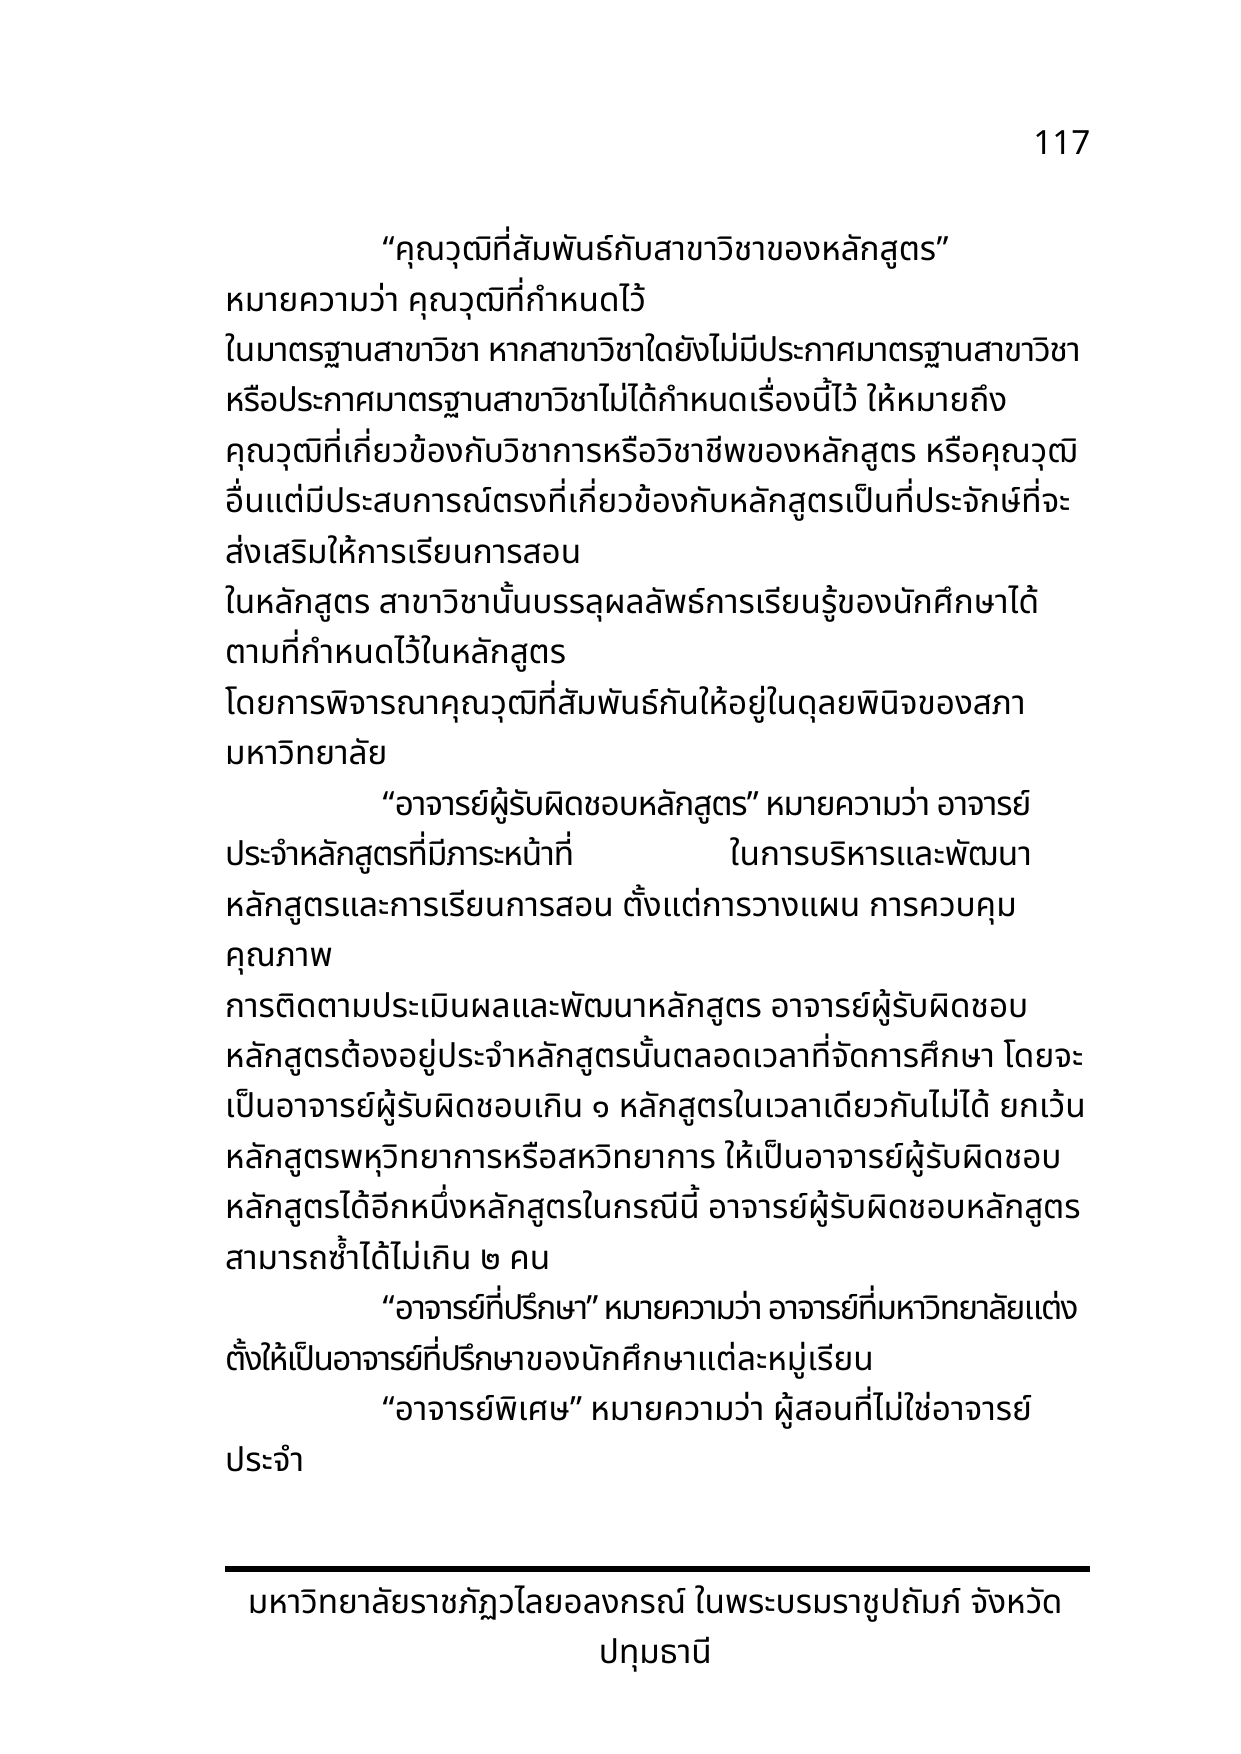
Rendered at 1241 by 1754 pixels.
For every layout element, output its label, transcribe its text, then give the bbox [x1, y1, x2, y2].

text “คุณวุฒิที่สัมพันธ์กับสาขาวิชาของหลักสูตร” หมายความว่า คุณวุฒิที่กำหนดไว้ ในมาตรฐานสาขาวิชา หากสาขาวิชาใดยังไม่มีประกาศมาตรฐานสาขาวิชา หรือประกาศมาตรฐานสาขาวิชาไม่ได้กำหนดเรื่องนี้ไว้ ให้หมายถึง คุณวุฒิที่เกี่ยวข้องกับวิชาการหรือวิชาชีพของหลักสูตร หรือคุณวุฒิอื่นแต่มีประสบการณ์ตรงที่เกี่ยวข้องกับหลักสูตรเป็นที่ประจักษ์ที่จะส่งเสริมให้การเรียนการสอน ในหลักสูตร สาขาวิชานั้นบรรลุผลลัพธ์การเรียนรู้ของนักศึกษาได้ตามที่กำหนดไว้ในหลักสูตร โดยการพิจารณาคุณวุฒิที่สัมพันธ์กันให้อยู่ในดุลยพินิจของสภามหาวิทยาลัย [225, 225, 1090, 780]
text “อาจารย์ผู้รับผิดชอบหลักสูตร” หมายความว่า อาจารย์ประจำหลักสูตรที่มีภาระหน้าที่ ในการบริหารและพัฒนาหลักสูตรและการเรียนการสอน ตั้งแต่การวางแผน การควบคุมคุณภาพ การติดตามประเมินผลและพัฒนาหลักสูตร อาจารย์ผู้รับผิดชอบหลักสูตรต้องอยู่ประจำหลักสูตรนั้นตลอดเวลาที่จัดการศึกษา โดยจะเป็นอาจารย์ผู้รับผิดชอบเกิน ๑ หลักสูตรในเวลาเดียวกันไม่ได้ ยกเว้น หลักสูตรพหุวิทยาการหรือสหวิทยาการ ให้เป็นอาจารย์ผู้รับผิดชอบหลักสูตรได้อีกหนึ่งหลักสูตรในกรณีนี้ อาจารย์ผู้รับผิดชอบหลักสูตรสามารถซ้ำได้ไม่เกิน ๒ คน [225, 780, 1090, 1284]
text “อาจารย์พิเศษ” หมายความว่า ผู้สอนที่ไม่ใช่อาจารย์ประจำ [225, 1385, 1090, 1486]
text “อาจารย์ที่ปรึกษา” หมายความว่า อาจารย์ที่มหาวิทยาลัยแต่งตั้งให้เป็นอาจารย์ที่ปรึกษาของนักศึกษาแต่ละหมู่เรียน [225, 1284, 1090, 1385]
